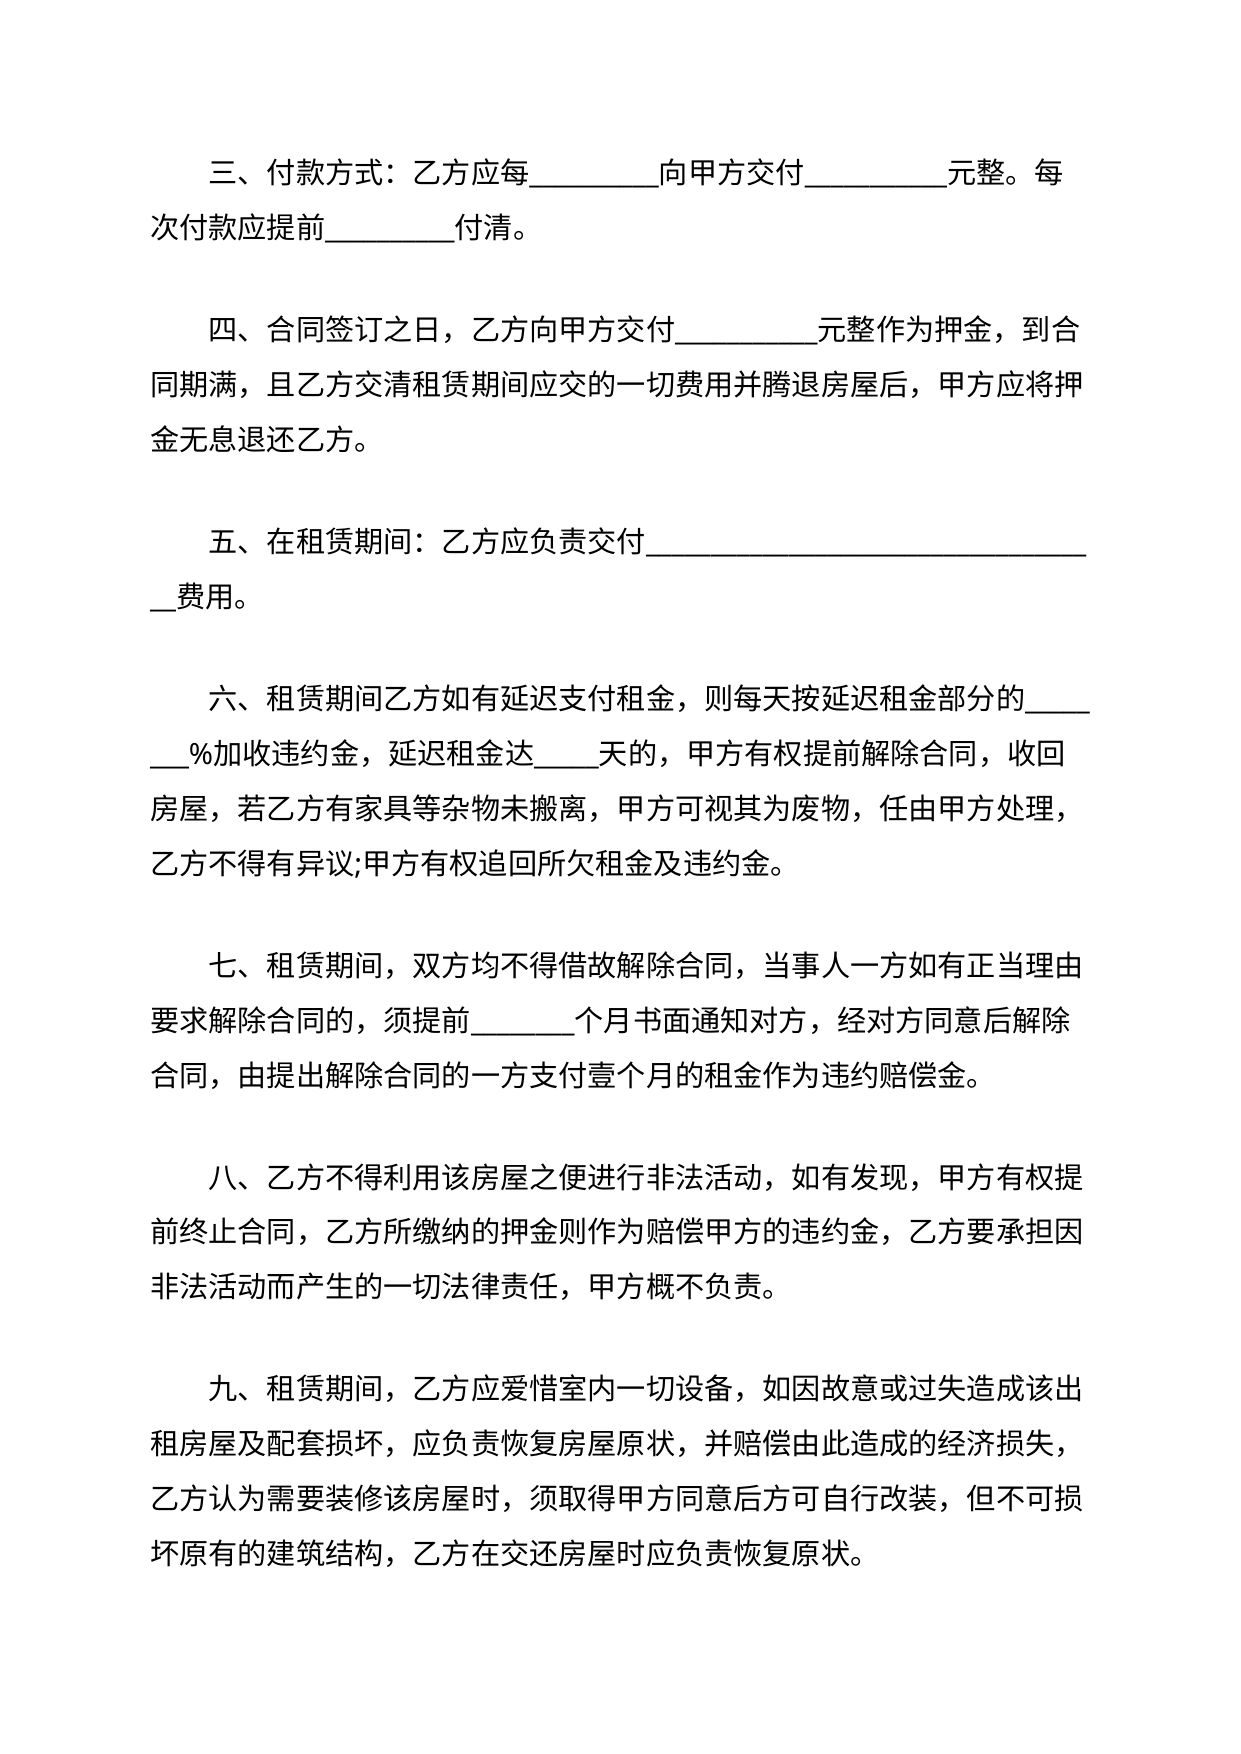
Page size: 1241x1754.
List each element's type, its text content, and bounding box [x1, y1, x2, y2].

text 七、租赁期间，双方均不得借故解除合同，当事人一方如有正当理由要求解除合同的，须提前________个月书面通知对方，经对方同意后解除合同，由提出解除合同的一方支付壹个月的租金作为违约赔偿金。 [150, 942, 1090, 1095]
text 六、租赁期间乙方如有延迟支付租金，则每天按延迟租金部分的________%加收违约金，延迟租金达_____天的，甲方有权提前解除合同，收回房屋，若乙方有家具等杂物未搬离，甲方可视其为废物，任由甲方处理，乙方不得有异议;甲方有权追回所欠租金及违约金。 [150, 676, 1090, 883]
text 九、租赁期间，乙方应爱惜室内一切设备，如因故意或过失造成该出租房屋及配套损坏，应负责恢复房屋原状，并赔偿由此造成的经济损失，乙方认为需要装修该房屋时，须取得甲方同意后方可自行改装，但不可损坏原有的建筑结构，乙方在交还房屋时应负责恢复原状。 [150, 1366, 1090, 1573]
text 三、付款方式：乙方应每__________向甲方交付___________元整。每次付款应提前__________付清。 [150, 150, 1090, 247]
text 五、在租赁期间：乙方应负责交付____________________________________费用。 [150, 519, 1090, 616]
text 四、合同签订之日，乙方向甲方交付___________元整作为押金，到合同期满，且乙方交清租赁期间应交的一切费用并腾退房屋后，甲方应将押金无息退还乙方。 [150, 307, 1090, 459]
text 八、乙方不得利用该房屋之便进行非法活动，如有发现，甲方有权提前终止合同，乙方所缴纳的押金则作为赔偿甲方的违约金，乙方要承担因非法活动而产生的一切法律责任，甲方概不负责。 [150, 1154, 1090, 1306]
